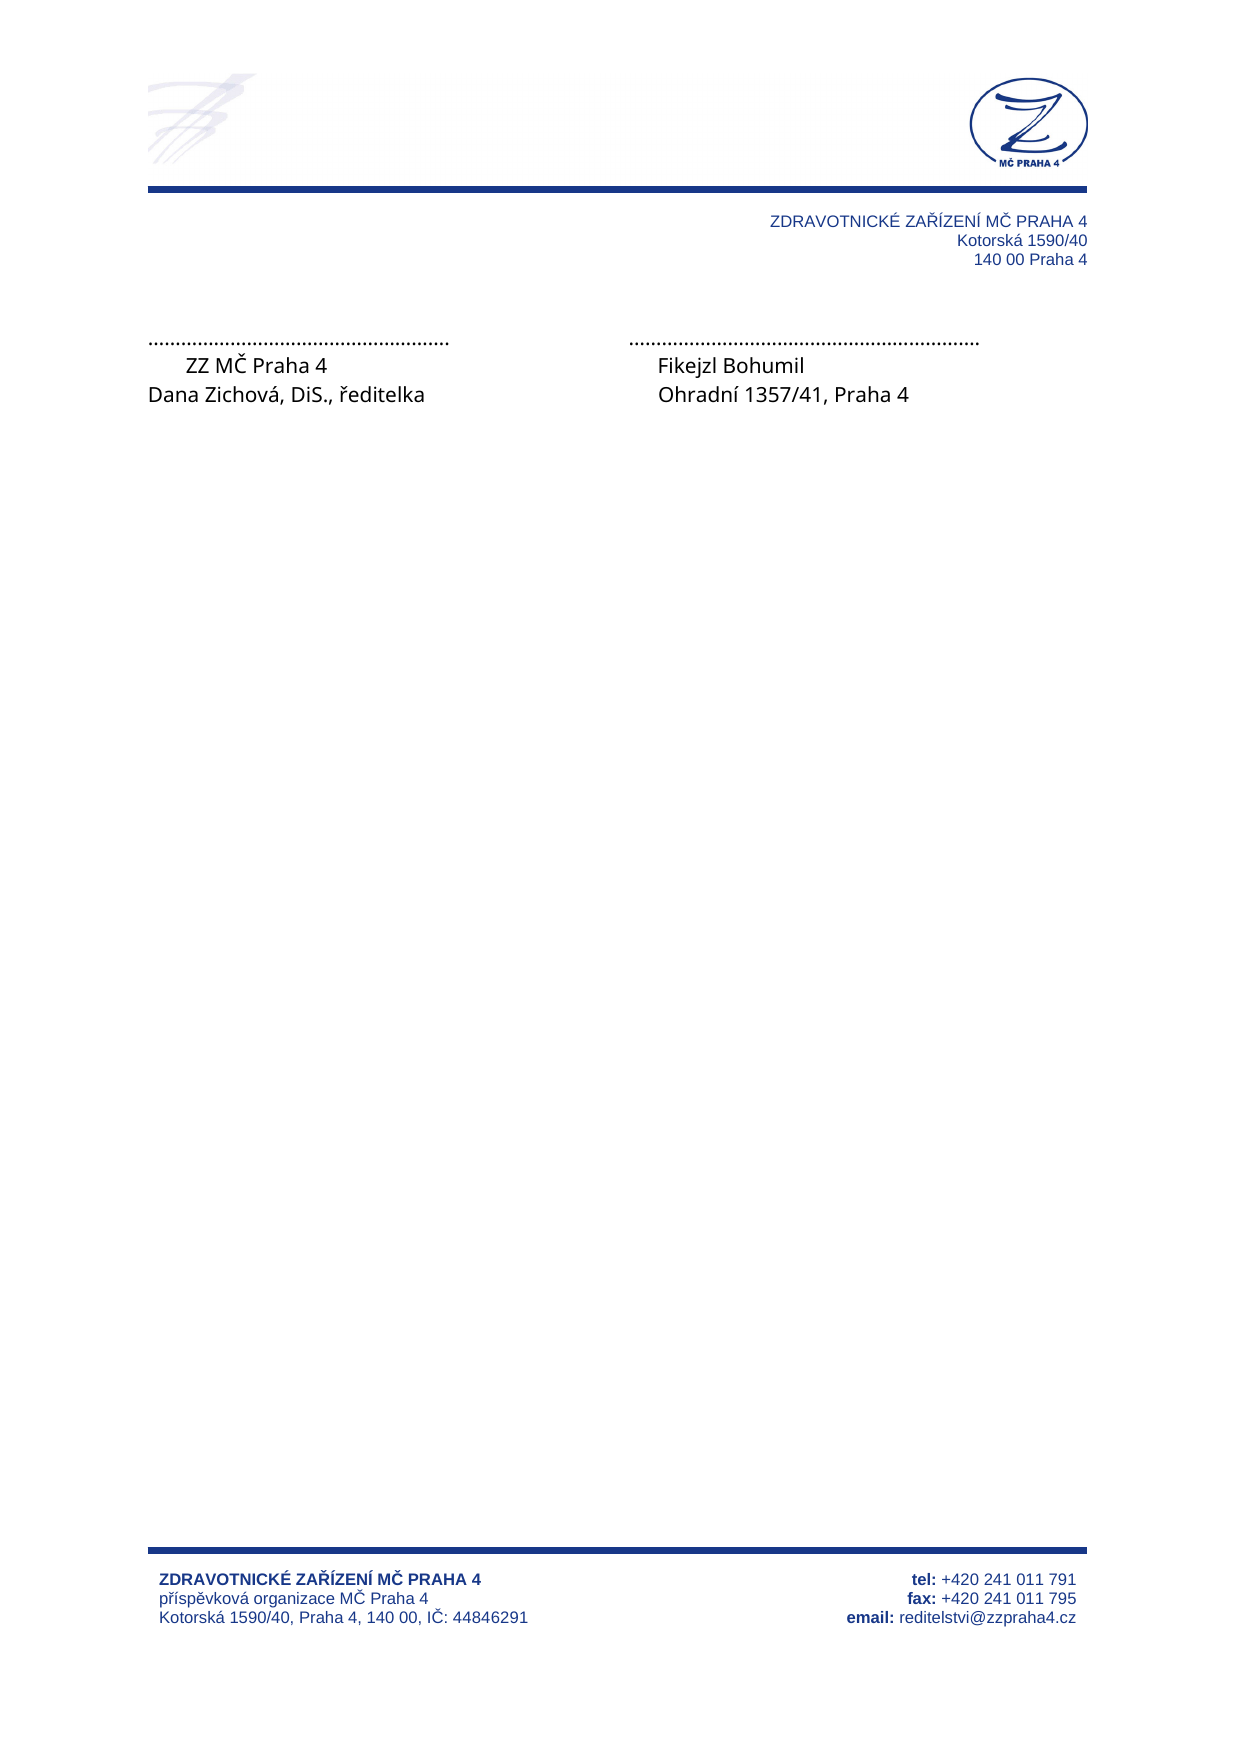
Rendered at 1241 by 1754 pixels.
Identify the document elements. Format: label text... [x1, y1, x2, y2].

text Dana Zichová, DiS., ředitelka Ohradní 1357/41, Praha 4 [148, 380, 1087, 408]
text ………………………………………………. ………………………………………………………. [148, 323, 1087, 351]
text ZZ MČ Praha 4 Fikejzl Bohumil [148, 351, 1087, 380]
picture [148, 73, 1088, 187]
